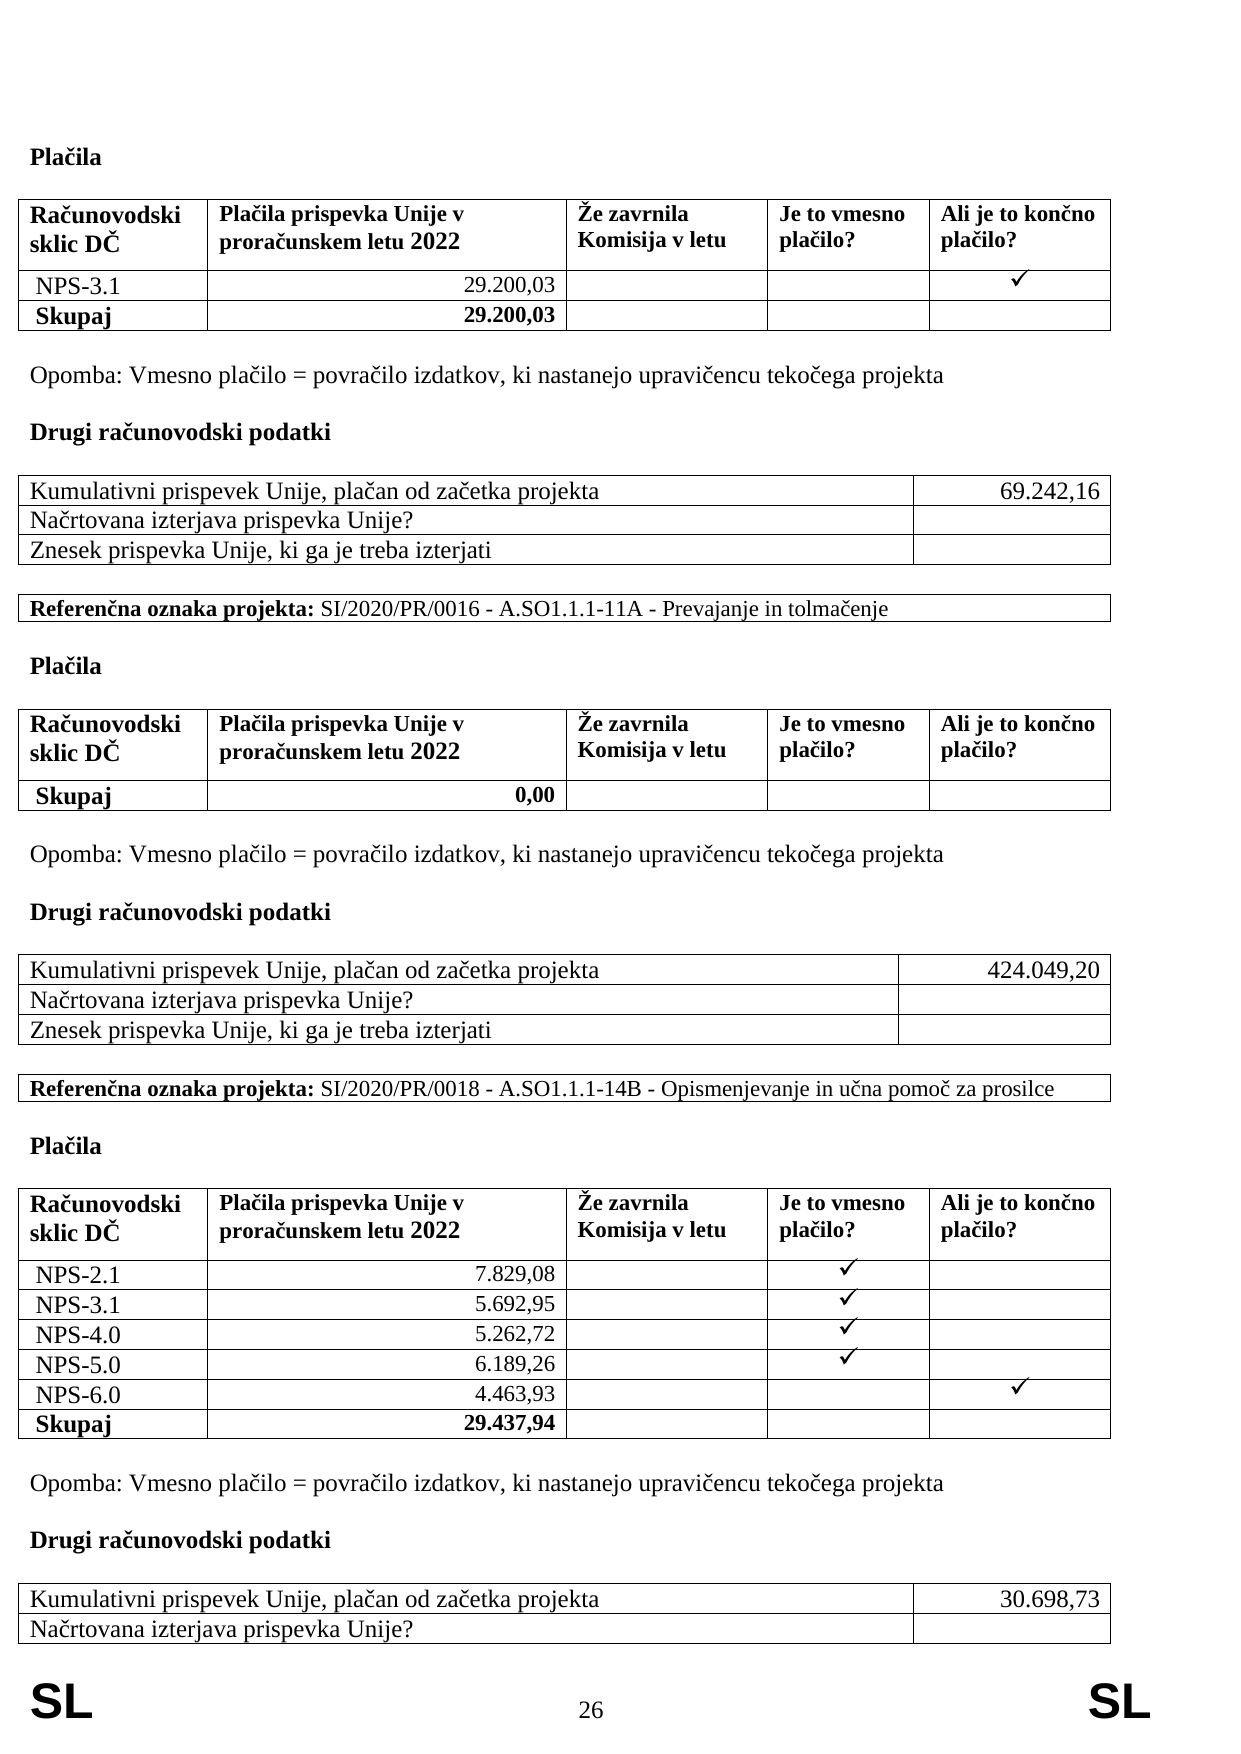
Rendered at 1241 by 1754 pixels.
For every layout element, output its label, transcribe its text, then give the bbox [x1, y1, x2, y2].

table_header Ali je to končno plačilo? [930, 200, 1110, 270]
table_header Računovodski sklic DČ [19, 200, 207, 270]
table_header Že zavrnila Komisija v letu [567, 710, 767, 780]
table_header Ali je to končno plačilo? [930, 1189, 1110, 1259]
table_cell Znesek prispevka Unije, ki ga je treba izterjati [19, 535, 913, 564]
table_cell [930, 781, 1110, 809]
text Plačila [29, 1131, 1122, 1159]
table_cell [768, 1350, 929, 1379]
table_cell [567, 1410, 767, 1438]
table_cell [930, 271, 1110, 300]
table_cell [768, 781, 929, 809]
table_cell [567, 1320, 767, 1349]
table_header Referenčna oznaka projekta: SI/2020/PR/0018 - A.SO1.1.1-14B - Opismenjevanje in učna pomoč za prosilce [19, 1075, 1110, 1101]
table_cell [567, 1350, 767, 1379]
table_cell [567, 301, 767, 330]
table_cell NPS-2.1 [19, 1261, 207, 1289]
text Drugi računovodski podatki [29, 1526, 1122, 1554]
table_cell [914, 535, 1110, 564]
table_cell [930, 301, 1110, 330]
table_cell [567, 1380, 767, 1408]
table_cell [768, 1380, 929, 1408]
table_header Kumulativni prispevek Unije, plačan od začetka projekta [19, 476, 913, 504]
table_header 424.049,20 [899, 955, 1110, 984]
table_cell Načrtovana izterjava prispevka Unije? [19, 506, 913, 534]
table_cell [567, 781, 767, 809]
table_header Je to vmesno plačilo? [768, 200, 929, 270]
table_cell [930, 1380, 1110, 1408]
table_cell [768, 1320, 929, 1349]
table_cell Načrtovana izterjava prispevka Unije? [19, 1614, 913, 1643]
table_header Je to vmesno plačilo? [768, 710, 929, 780]
table_cell [768, 271, 929, 300]
table_header Računovodski sklic DČ [19, 1189, 207, 1259]
table_cell 29.200,03 [208, 271, 566, 300]
table_header Že zavrnila Komisija v letu [567, 1189, 767, 1259]
table_cell [930, 1350, 1110, 1379]
table_cell 5.692,95 [208, 1290, 566, 1319]
table_cell NPS-4.0 [19, 1320, 207, 1349]
table_cell [768, 1410, 929, 1438]
table_header Računovodski sklic DČ [19, 710, 207, 780]
text Opomba: Vmesno plačilo = povračilo izdatkov, ki nastanejo upravičencu tekočega projekta [29, 839, 1122, 868]
text Plačila [29, 142, 1122, 170]
table_cell 6.189,26 [208, 1350, 566, 1379]
table_cell Znesek prispevka Unije, ki ga je treba izterjati [19, 1015, 898, 1044]
table_header Kumulativni prispevek Unije, plačan od začetka projekta [19, 1584, 913, 1613]
table_cell [899, 1015, 1110, 1044]
table_cell [914, 506, 1110, 534]
table_header Ali je to končno plačilo? [930, 710, 1110, 780]
table_header 69.242,16 [914, 476, 1110, 504]
text Drugi računovodski podatki [29, 897, 1122, 926]
table_header Kumulativni prispevek Unije, plačan od začetka projekta [19, 955, 898, 984]
text Plačila [29, 651, 1122, 680]
table_cell 5.262,72 [208, 1320, 566, 1349]
table_cell Skupaj [19, 301, 207, 330]
table_header Že zavrnila Komisija v letu [567, 200, 767, 270]
table_cell [914, 1614, 1110, 1643]
table_header Referenčna oznaka projekta: SI/2020/PR/0016 - A.SO1.1.1-11A - Prevajanje in tolmačenje [19, 595, 1110, 621]
table_cell Načrtovana izterjava prispevka Unije? [19, 985, 898, 1014]
table_cell [930, 1320, 1110, 1349]
table_cell [768, 1261, 929, 1289]
table_cell [930, 1410, 1110, 1438]
text Drugi računovodski podatki [29, 417, 1122, 446]
table_header Plačila prispevka Unije v proračunskem letu 2022 [208, 710, 566, 780]
table_cell Skupaj [19, 781, 207, 809]
table_cell [567, 271, 767, 300]
table_cell [930, 1290, 1110, 1319]
table_header Plačila prispevka Unije v proračunskem letu 2022 [208, 1189, 566, 1259]
text Opomba: Vmesno plačilo = povračilo izdatkov, ki nastanejo upravičencu tekočega projekta [29, 1468, 1122, 1497]
text Opomba: Vmesno plačilo = povračilo izdatkov, ki nastanejo upravičencu tekočega projekta [29, 360, 1122, 388]
table_header Je to vmesno plačilo? [768, 1189, 929, 1259]
table_cell [567, 1290, 767, 1319]
table_cell [768, 301, 929, 330]
table_cell 29.437,94 [208, 1410, 566, 1438]
table_cell NPS-5.0 [19, 1350, 207, 1379]
table_cell Skupaj [19, 1410, 207, 1438]
table_cell NPS-6.0 [19, 1380, 207, 1408]
table_cell NPS-3.1 [19, 271, 207, 300]
table_cell [899, 985, 1110, 1014]
table_cell 4.463,93 [208, 1380, 566, 1408]
table_cell [930, 1261, 1110, 1289]
table_cell NPS-3.1 [19, 1290, 207, 1319]
table_cell 0,00 [208, 781, 566, 809]
table_cell 29.200,03 [208, 301, 566, 330]
table_cell [567, 1261, 767, 1289]
table_cell [768, 1290, 929, 1319]
table_header Plačila prispevka Unije v proračunskem letu 2022 [208, 200, 566, 270]
table_header 30.698,73 [914, 1584, 1110, 1613]
table_cell 7.829,08 [208, 1261, 566, 1289]
